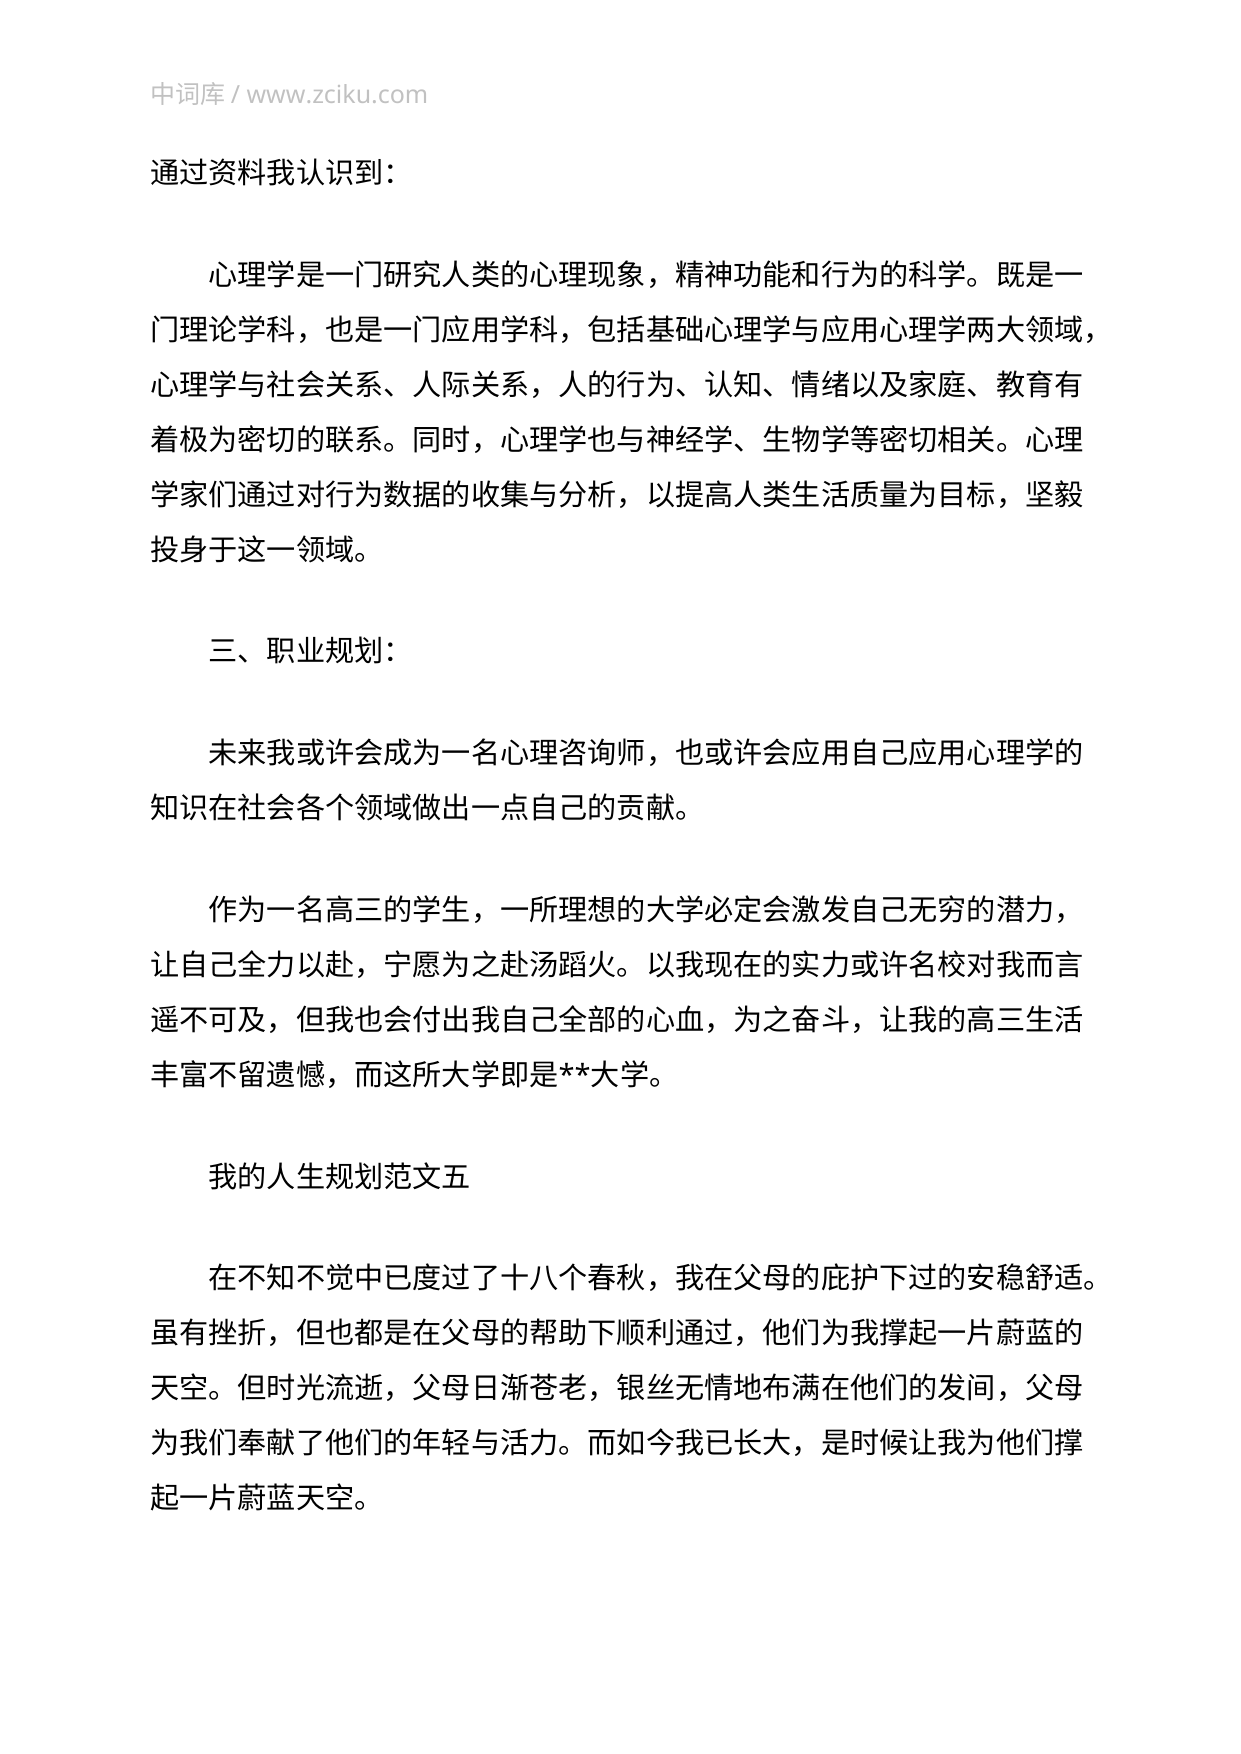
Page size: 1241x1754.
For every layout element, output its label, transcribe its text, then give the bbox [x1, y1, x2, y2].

text 三、职业规划： [150, 628, 1090, 670]
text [150, 150, 1090, 192]
text 未来我或许会成为一名心理咨询师，也或许会应用自己应用心理学的知识在社会各个领域做出一点自己的贡献。 [150, 730, 1090, 827]
text 心理学是一门研究人类的心理现象，精神功能和行为的科学。既是一门理论学科，也是一门应用学科，包括基础心理学与应用心理学两大领域，心理学与社会关系、人际关系，人的行为、认知、情绪以及家庭、教育有着极为密切的联系。同时，心理学也与神经学、生物学等密切相关。心理学家们通过对行为数据的收集与分析，以提高人类生活质量为目标，坚毅投身于这一领域。 [150, 252, 1090, 568]
text 在不知不觉中已度过了十八个春秋，我在父母的庇护下过的安稳舒适。虽有挫折，但也都是在父母的帮助下顺利通过，他们为我撑起一片蔚蓝的天空。但时光流逝，父母日渐苍老，银丝无情地布满在他们的发间，父母为我们奉献了他们的年轻与活力。而如今我已长大，是时候让我为他们撑起一片蔚蓝天空。 [150, 1255, 1090, 1517]
text 我的人生规划范文五 [150, 1153, 1090, 1195]
text 作为一名高三的学生，一所理想的大学必定会激发自己无穷的潜力，让自己全力以赴，宁愿为之赴汤蹈火。以我现在的实力或许名校对我而言遥不可及，但我也会付出我自己全部的心血，为之奋斗，让我的高三生活丰富不留遗憾，而这所大学即是**大学。 [150, 886, 1090, 1093]
